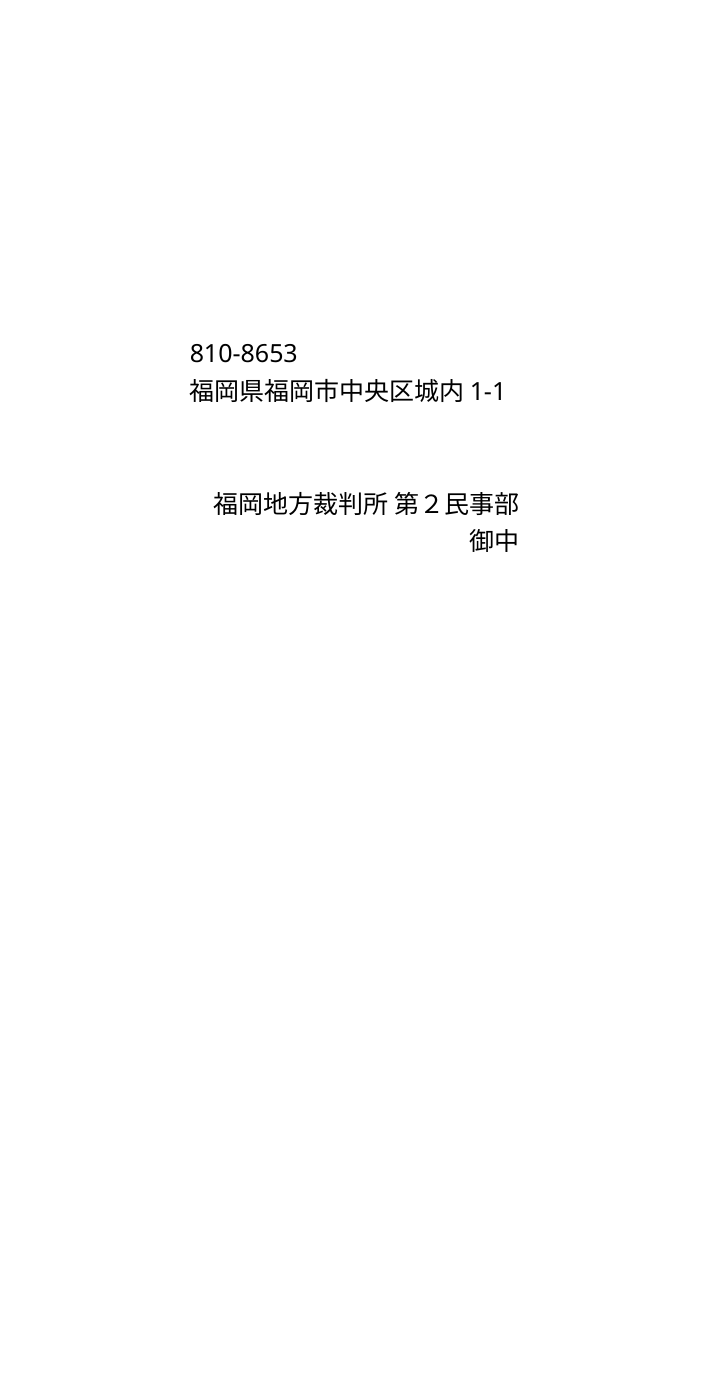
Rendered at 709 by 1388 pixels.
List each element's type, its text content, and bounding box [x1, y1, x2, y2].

text 福岡県福岡市中央区城内1-1 [189, 371, 519, 409]
text 福岡地方裁判所 第２民事部 御中 [177, 484, 519, 559]
text 810-8653 [189, 334, 519, 371]
